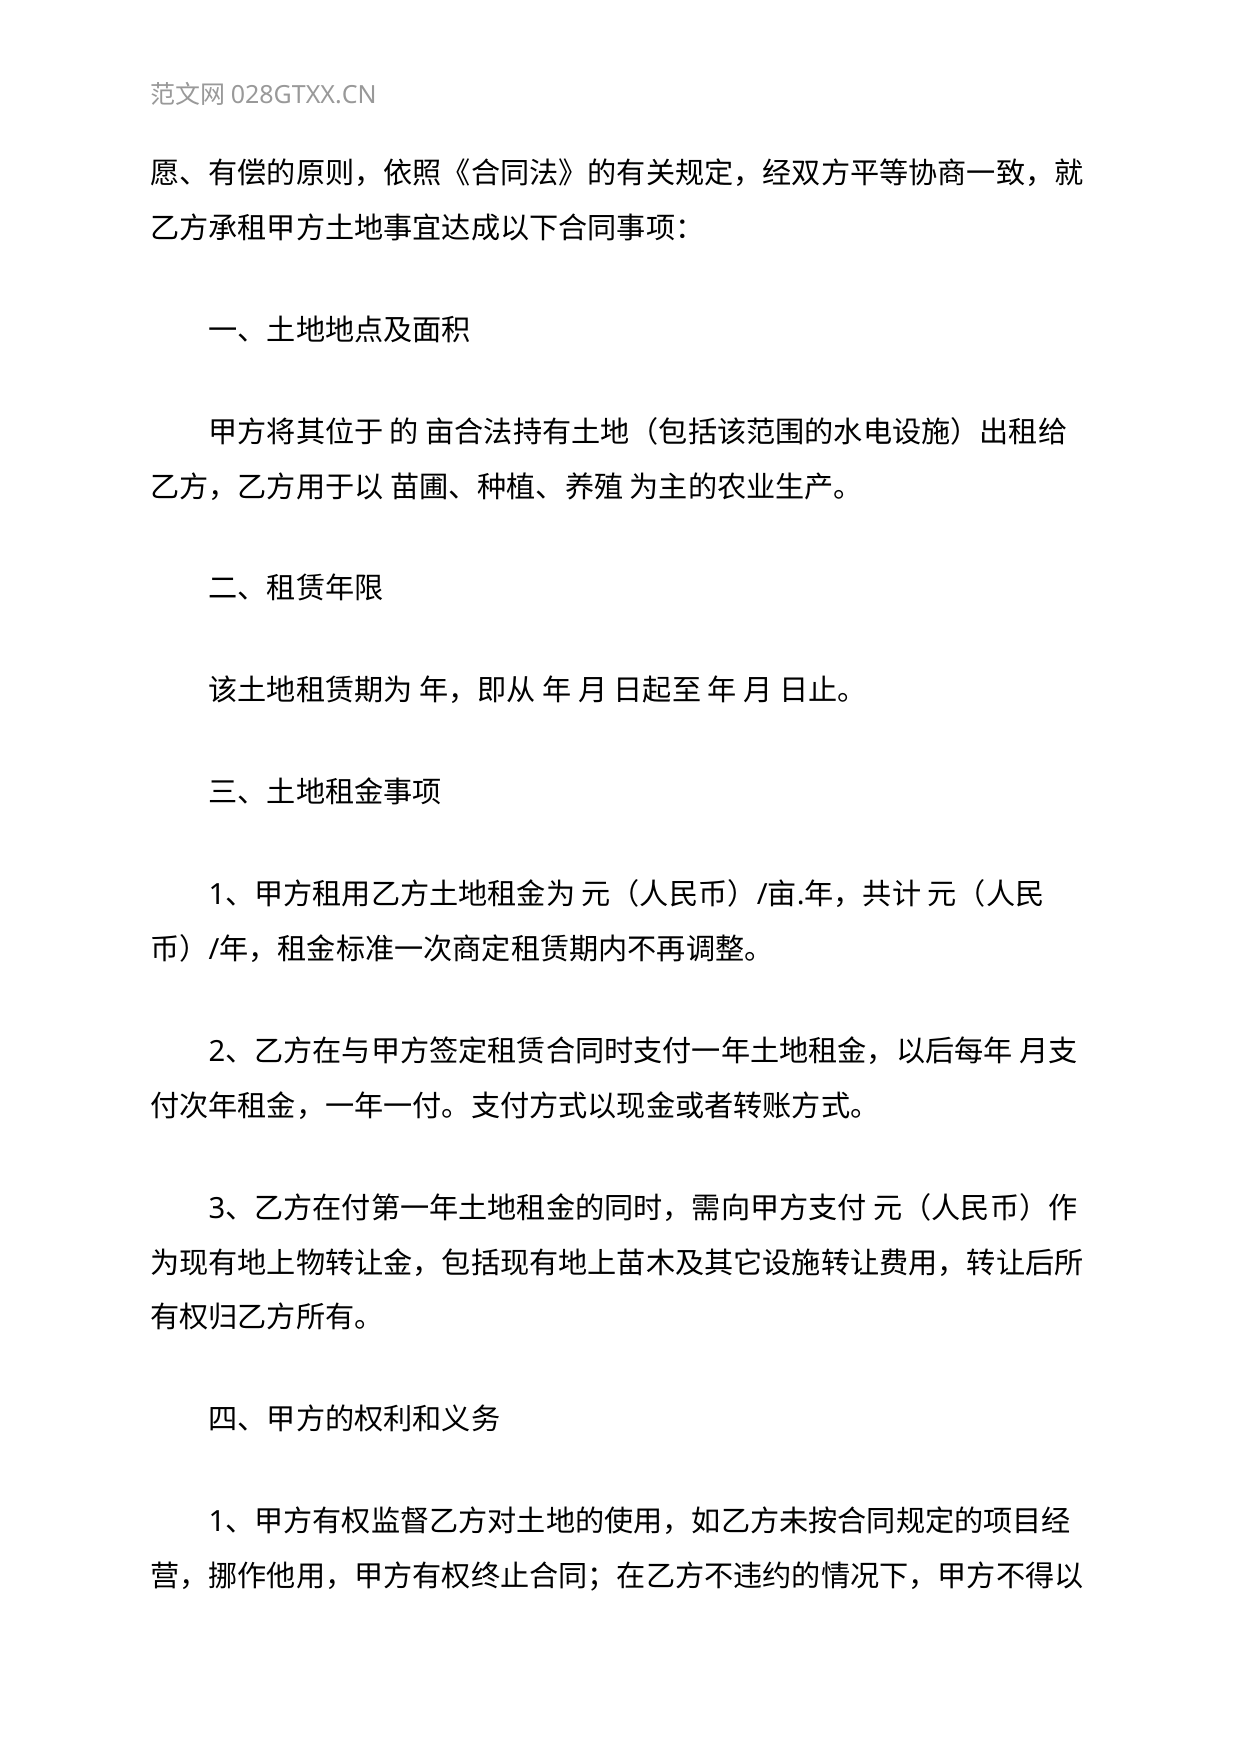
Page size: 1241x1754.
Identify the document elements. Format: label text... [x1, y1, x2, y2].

text 甲方将其位于 的 亩合法持有土地（包括该范围的水电设施）出租给乙方，乙方用于以 苗圃、种植、养殖 为主的农业生产。 [150, 408, 1090, 506]
text 3、乙方在付第一年土地租金的同时，需向甲方支付 元（人民币）作为现有地上物转让金，包括现有地上苗木及其它设施转让费用，转让后所有权归乙方所有。 [150, 1184, 1090, 1336]
text 1、甲方租用乙方土地租金为 元（人民币）/亩.年，共计 元（人民币）/年，租金标准一次商定租赁期内不再调整。 [150, 870, 1090, 968]
text 该土地租赁期为 年，即从 年 月 日起至 年 月 日止。 [150, 667, 1090, 709]
text 二、租赁年限 [150, 565, 1090, 607]
text 一、土地地点及面积 [150, 307, 1090, 349]
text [150, 150, 1090, 247]
text 四、甲方的权利和义务 [150, 1396, 1090, 1438]
text 三、土地租金事项 [150, 769, 1090, 811]
text 2、乙方在与甲方签定租赁合同时支付一年土地租金，以后每年 月支付次年租金，一年一付。支付方式以现金或者转账方式。 [150, 1027, 1090, 1125]
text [150, 1498, 1090, 1595]
